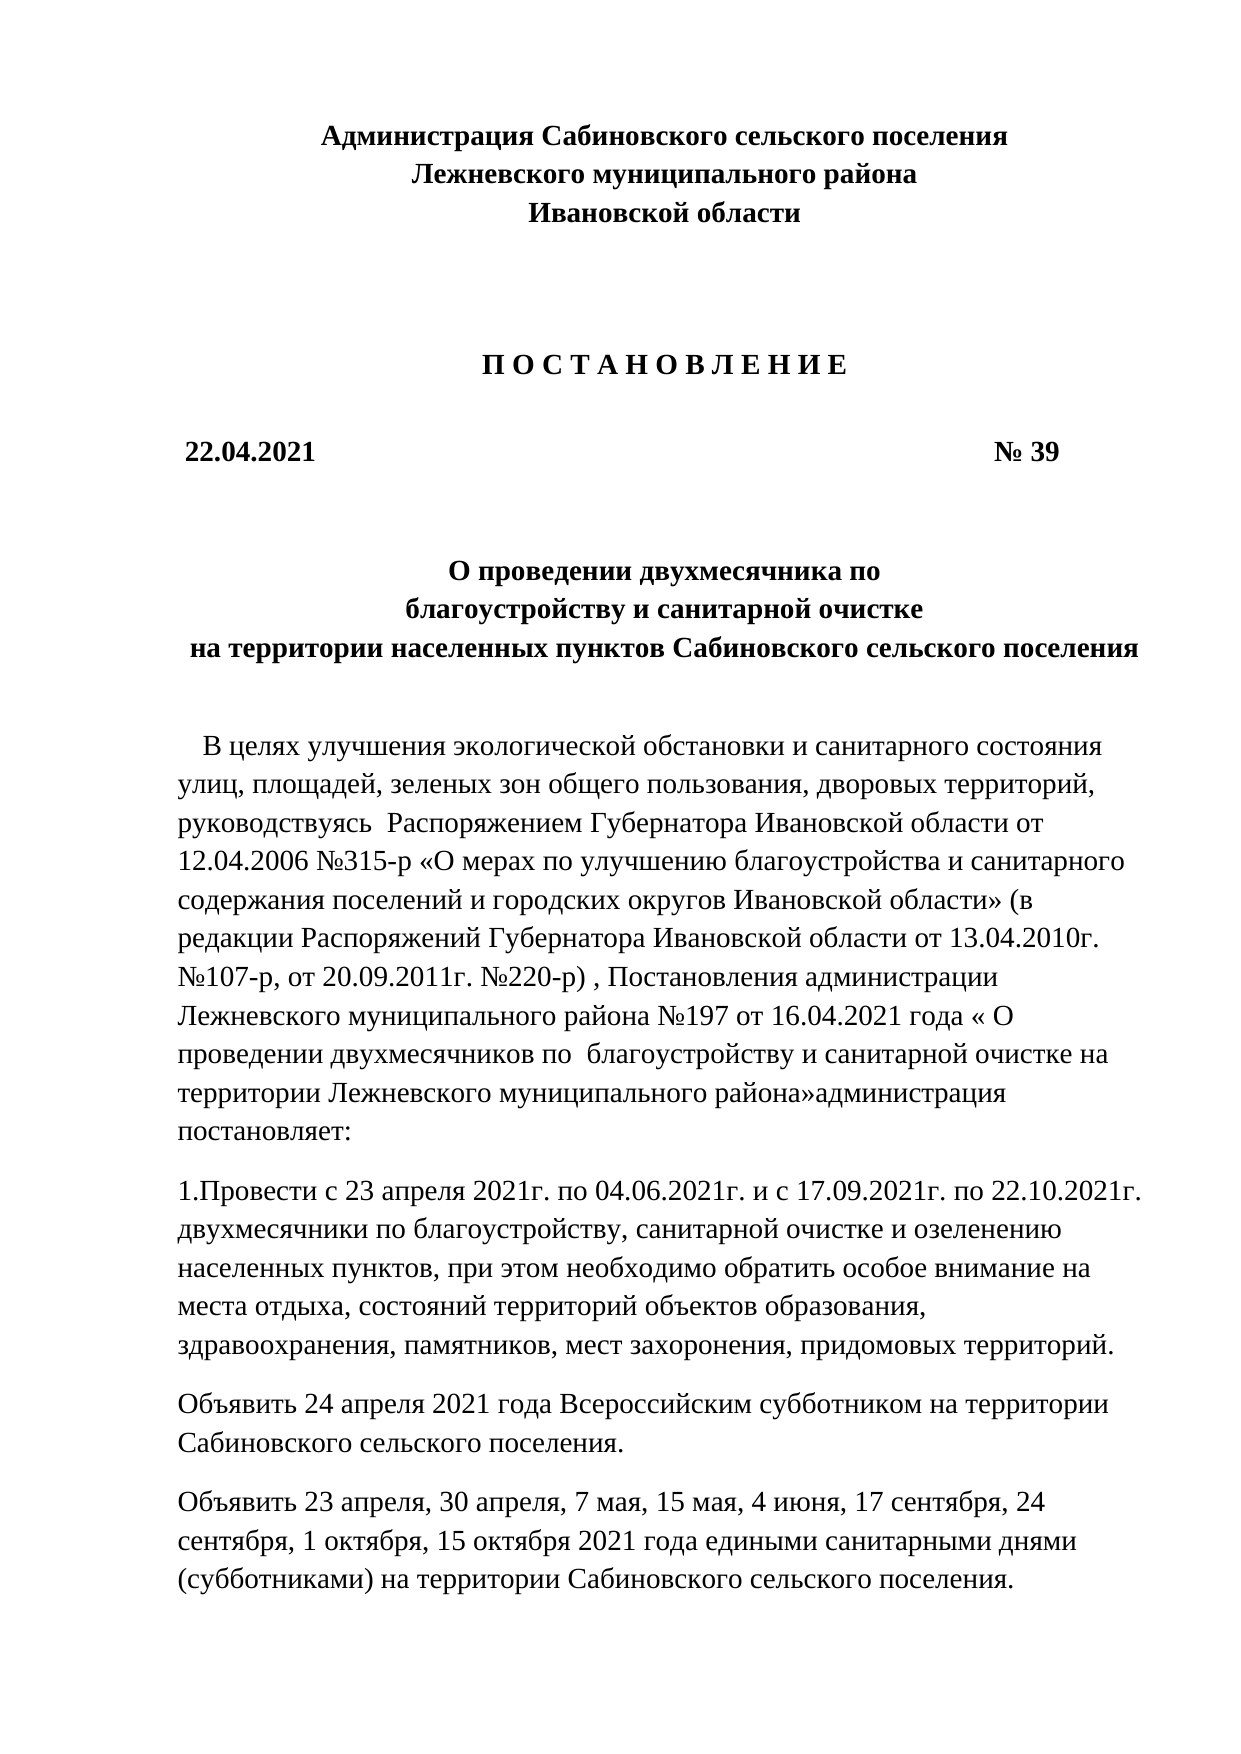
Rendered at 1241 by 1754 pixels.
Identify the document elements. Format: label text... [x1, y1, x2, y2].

text на территории населенных пунктов Сабиновского сельского поселения [177, 630, 1152, 663]
text О проведении двухмесячника по [177, 553, 1152, 586]
text Объявить 24 апреля 2021 года Всероссийским субботником на территории Сабиновского сельского поселения. [177, 1386, 1152, 1458]
text 1.Провести с 23 апреля 2021г. по 04.06.2021г. и с 17.09.2021г. по 22.10.2021г. двухмесячники по благоустройству, санитарной очистке и озеленению населенных пунктов, при этом необходимо обратить особое внимание на места отдыха, состояний территорий объектов образования, здравоохранения, памятников, мест захоронения, придомовых территорий. [177, 1173, 1152, 1360]
text Администрация Сабиновского сельского поселения [177, 118, 1152, 152]
text благоустройству и санитарной очистке [177, 591, 1152, 625]
text В целях улучшения экологической обстановки и санитарного состояния улиц, площадей, зеленых зон общего пользования, дворовых территорий, руководствуясь Распоряжением Губернатора Ивановской области от 12.04.2006 №315-р «О мерах по улучшению благоустройства и санитарного содержания поселений и городских округов Ивановской области» (в редакции Распоряжений Губернатора Ивановской области от 13.04.2010г. №107-р, от 20.09.2011г. №220-р) , Постановления администрации Лежневского муниципального района №197 от 16.04.2021 года « О проведении двухмесячников по благоустройству и санитарной очистке на территории Лежневского муниципального района»администрация постановляет: [177, 728, 1152, 1147]
text Объявить 23 апреля, 30 апреля, 7 мая, 15 мая, 4 июня, 17 сентября, 24 сентября, 1 октября, 15 октября 2021 года едиными санитарными днями (субботниками) на территории Сабиновского сельского поселения. [177, 1484, 1152, 1595]
text Лежневского муниципального района [177, 157, 1152, 190]
text 22.04.2021 № 39 [177, 434, 1152, 468]
subtitle Ивановской области [177, 195, 1152, 229]
subtitle П О С Т А Н О В Л Е Н И Е [177, 347, 1152, 381]
